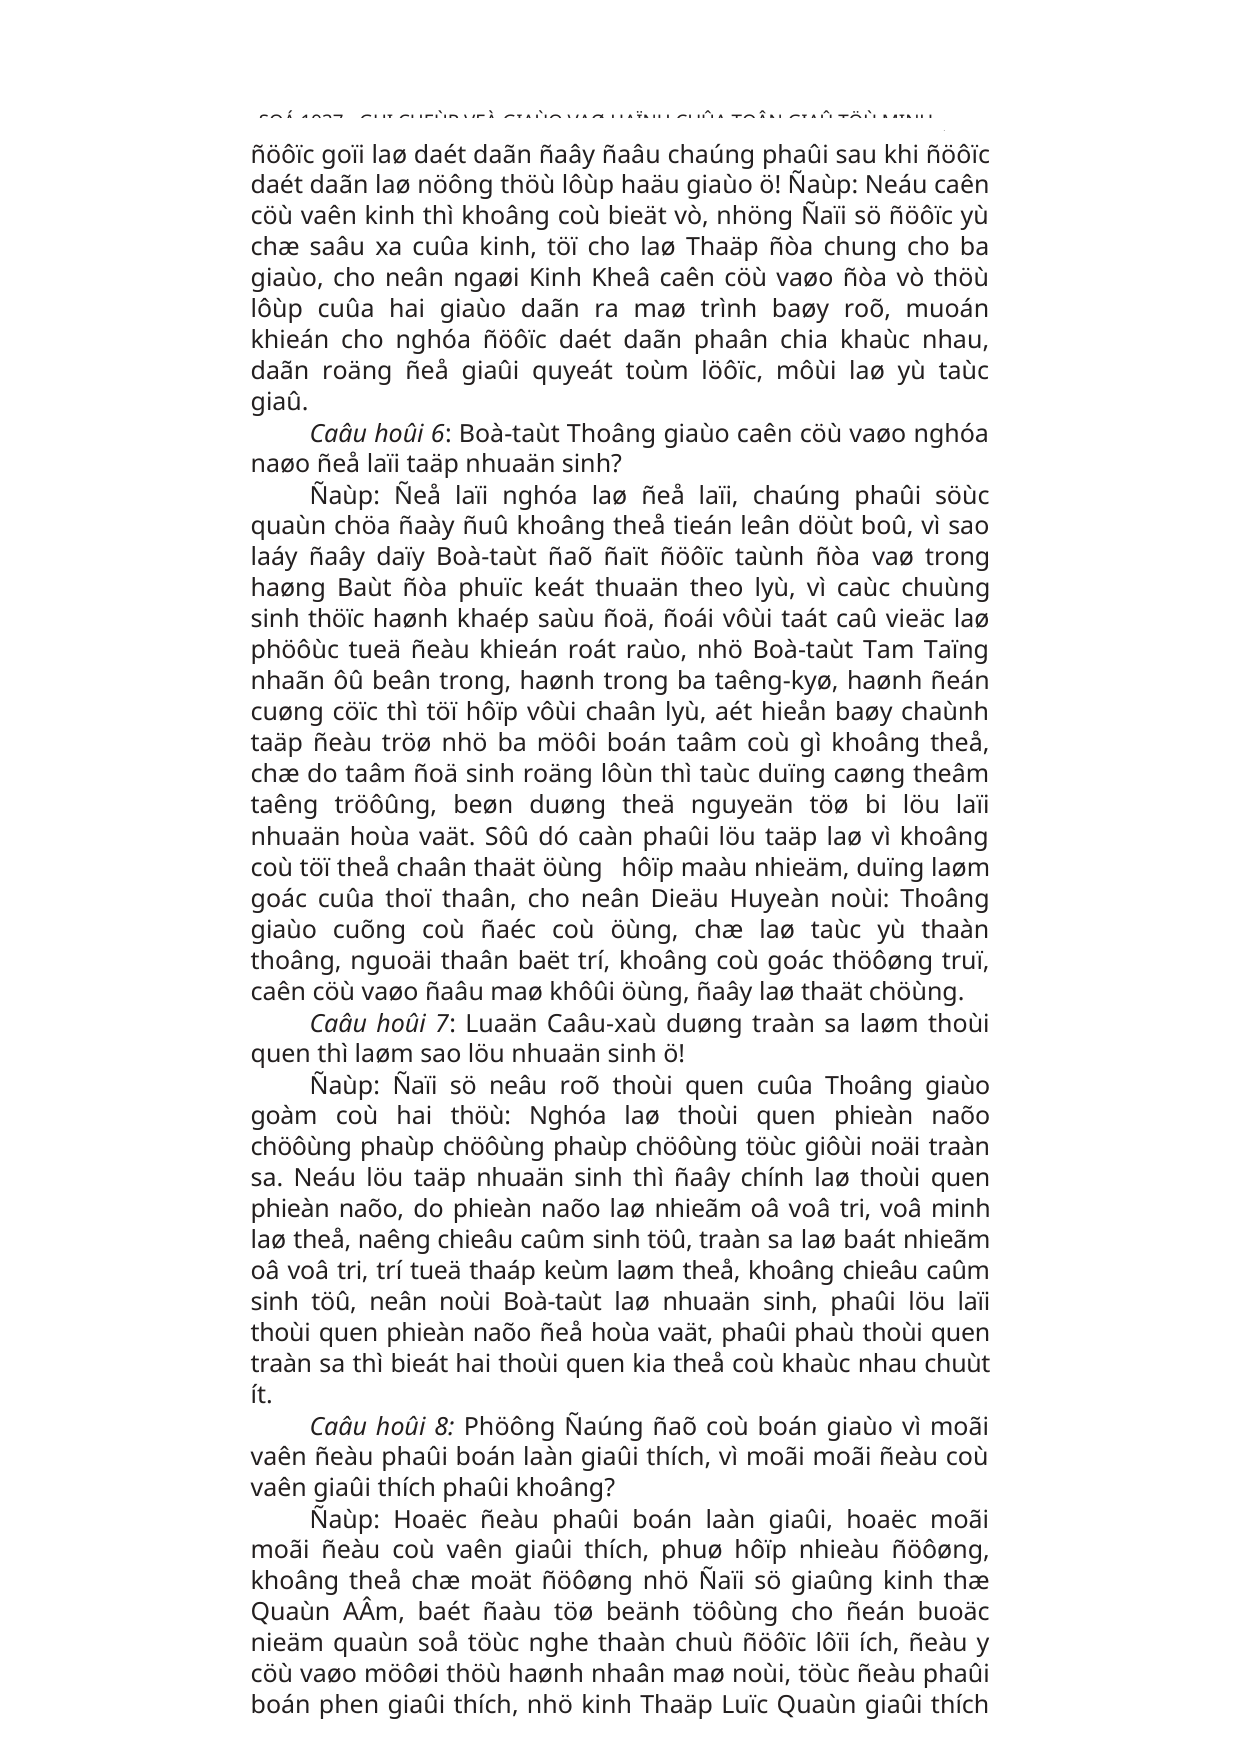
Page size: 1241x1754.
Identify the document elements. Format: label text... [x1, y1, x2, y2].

text Ñaùp: Ñaïi sö neâu roõ thoùi quen cuûa Thoâng giaùo goàm coù hai thöù: Nghóa laø thoùi quen phieàn naõo chöôùng phaùp chöôùng phaùp chöôùng töùc giôùi noäi traàn sa. Neáu löu taäp nhuaän sinh thì ñaây chính laø thoùi quen phieàn naõo, do phieàn naõo laø nhieãm oâ voâ tri, voâ minh laø theå, naêng chieâu caûm sinh töû, traàn sa laø baát nhieãm oâ voâ tri, trí tueä thaáp keùm laøm theå, khoâng chieâu caûm sinh töû, neân noùi Boà-taùt laø nhuaän sinh, phaûi löu laïi thoùi quen phieàn naõo ñeå hoùa vaät, phaûi phaù thoùi quen traàn sa thì bieát hai thoùi quen kia theå coù khaùc nhau chuùt ít. [250, 1069, 991, 1411]
text Caâu hoûi 8: Phöông Ñaúng ñaõ coù boán giaùo vì moãi vaên ñeàu phaûi boán laàn giaûi thích, vì moãi moãi ñeàu coù vaên giaûi thích phaûi khoâng? [250, 1411, 990, 1504]
text Caâu hoûi 7: Luaän Caâu-xaù duøng traàn sa laøm thoùi quen thì laøm sao löu nhuaän sinh ö! [250, 1007, 990, 1069]
text Ñaùp: Ñeå laïi nghóa laø ñeå laïi, chaúng phaûi söùc quaùn chöa ñaày ñuû khoâng theå tieán leân döùt boû, vì sao laáy ñaây daïy Boà-taùt ñaõ ñaït ñöôïc taùnh ñòa vaø trong haøng Baùt ñòa phuïc keát thuaän theo lyù, vì caùc chuùng sinh thöïc haønh khaép saùu ñoä, ñoái vôùi taát caû vieäc laø phöôùc tueä ñeàu khieán roát raùo, nhö Boà-taùt Tam Taïng nhaãn ôû beân trong, haønh trong ba taêng-kyø, haønh ñeán cuøng cöïc thì töï hôïp vôùi chaân lyù, aét hieån baøy chaùnh taäp ñeàu tröø nhö ba möôi boán taâm coù gì khoâng theå, chæ do taâm ñoä sinh roäng lôùn thì taùc duïng caøng theâm taêng tröôûng, beøn duøng theä nguyeän töø bi löu laïi nhuaän hoùa vaät. Sôû dó caàn phaûi löu taäp laø vì khoâng coù töï theå chaân thaät öùng hôïp maàu nhieäm, duïng laøm goác cuûa thoï thaân, cho neân Dieäu Huyeàn noùi: Thoâng giaùo cuõng coù ñaéc coù öùng, chæ laø taùc yù thaàn thoâng, nguoäi thaân baët trí, khoâng coù goác thöôøng truï, caên cöù vaøo ñaâu maø khôûi öùng, ñaây laø thaät chöùng. [250, 480, 990, 1007]
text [250, 1504, 990, 1721]
text Caâu hoûi 6: Boà-taùt Thoâng giaùo caên cöù vaøo nghóa naøo ñeå laïi taäp nhuaän sinh? [250, 418, 990, 480]
text ñöôïc goïi laø daét daãn ñaây ñaâu chaúng phaûi sau khi ñöôïc daét daãn laø nöông thöù lôùp haäu giaùo ö! Ñaùp: Neáu caên cöù vaên kinh thì khoâng coù bieät vò, nhöng Ñaïi sö ñöôïc yù chæ saâu xa cuûa kinh, töï cho laø Thaäp ñòa chung cho ba giaùo, cho neân ngaøi Kinh Kheâ caên cöù vaøo ñòa vò thöù lôùp cuûa hai giaùo daãn ra maø trình baøy roõ, muoán khieán cho nghóa ñöôïc daét daãn phaân chia khaùc nhau, daãn roäng ñeå giaûi quyeát toùm löôïc, môùi laø yù taùc giaû. [250, 138, 990, 418]
